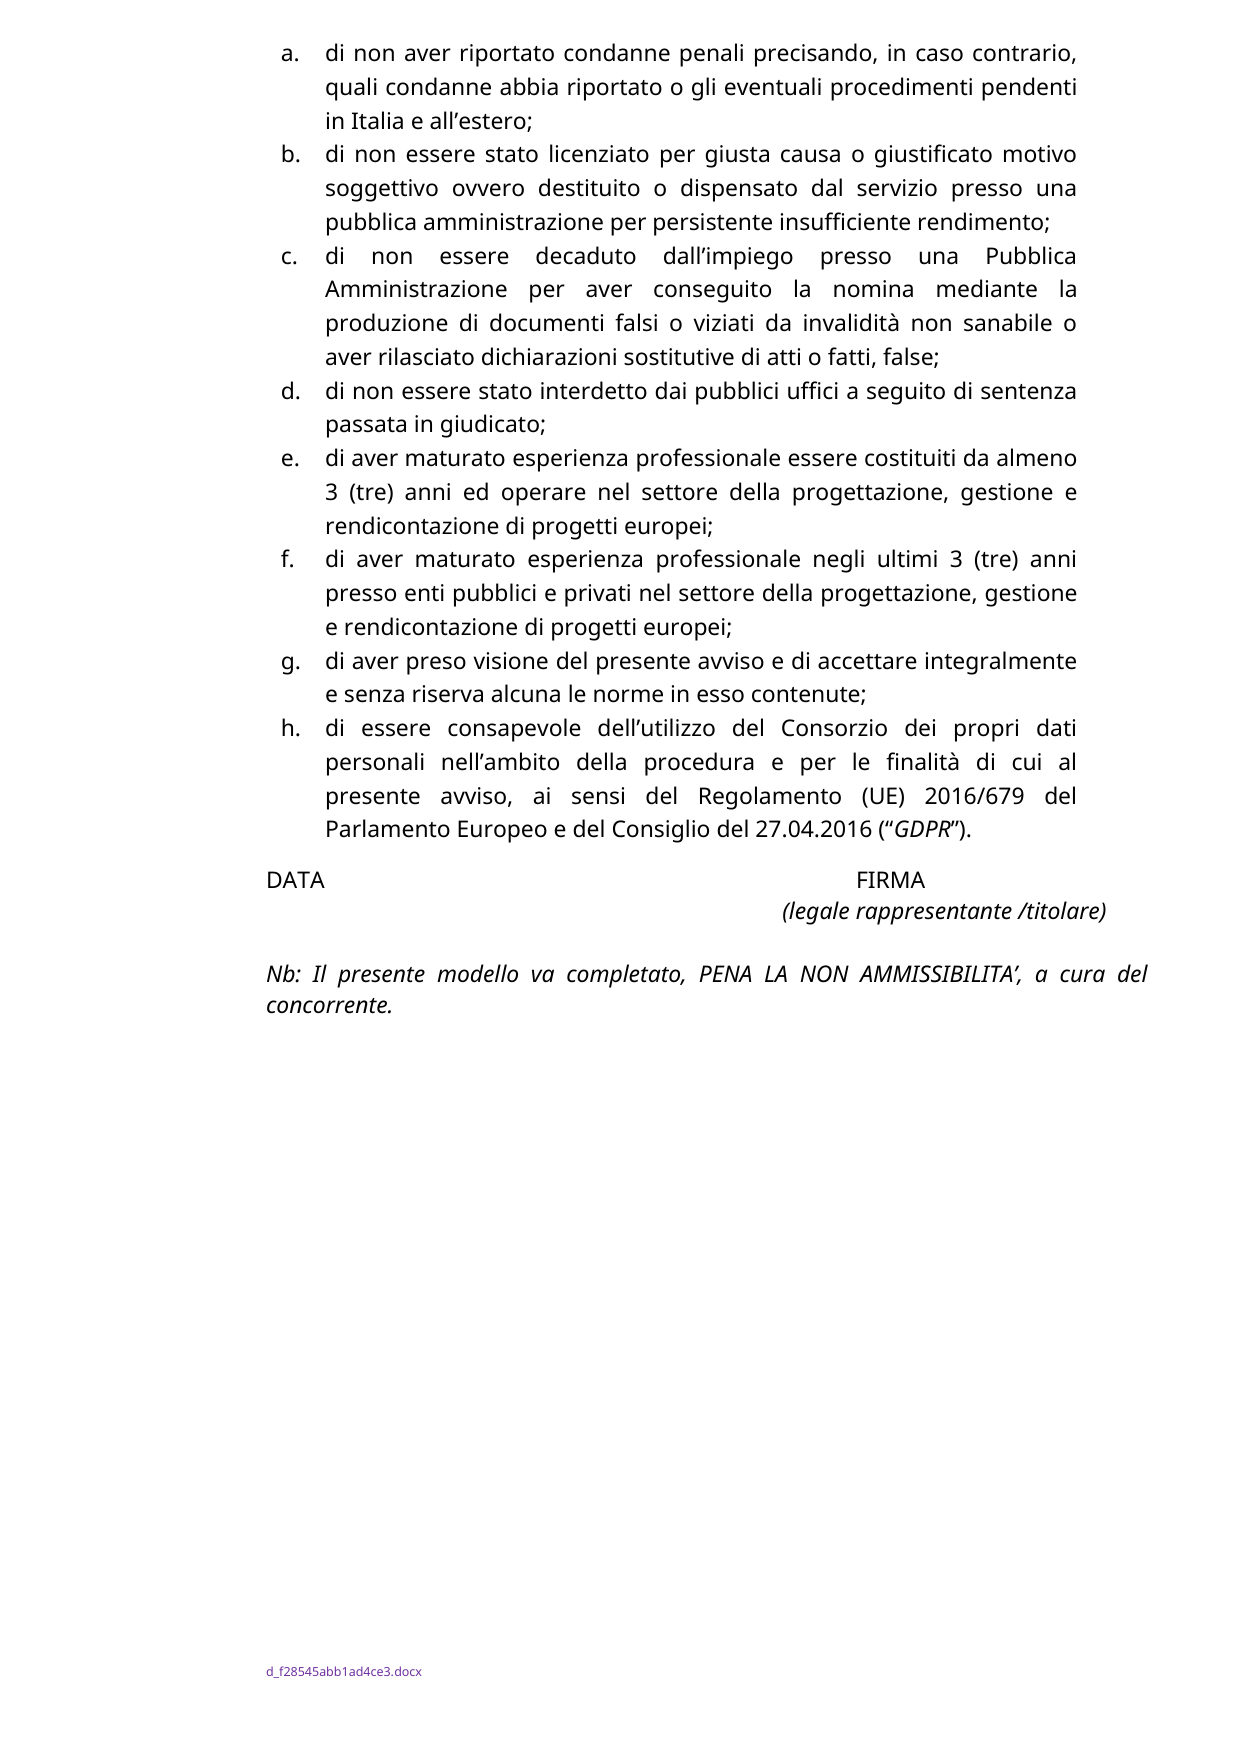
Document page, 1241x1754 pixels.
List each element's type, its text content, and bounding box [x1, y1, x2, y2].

list di aver maturato esperienza professionale negli ultimi 3 (tre) anni presso enti pubblici e privati nel settore della progettazione, gestione e rendicontazione di progetti europei; [281, 543, 1078, 642]
list di non essere decaduto dall’impiego presso una Pubblica Amministrazione per aver conseguito la nomina mediante la produzione di documenti falsi o viziati da invalidità non sanabile o aver rilasciato dichiarazioni sostitutive di atti o fatti, false; [281, 240, 1078, 372]
text Nb: Il presente modello va completato, PENA LA NON AMMISSIBILITA’, a cura del concorrente. [266, 958, 1152, 1020]
list di essere consapevole dell’utilizzo del Consorzio dei propri dati personali nell’ambito della procedura e per le finalità di cui al presente avviso, ai sensi del Regolamento (UE) 2016/679 del Parlamento Europeo e del Consiglio del 27.04.2016 (“GDPR”). [281, 712, 1078, 845]
list di aver preso visione del presente avviso e di accettare integralmente e senza riserva alcuna le norme in esso contenute; [281, 645, 1078, 710]
list di non essere stato licenziato per giusta causa o giustificato motivo soggettivo ovvero destituito o dispensato dal servizio presso una pubblica amministrazione per persistente insufficiente rendimento; [281, 138, 1078, 237]
list di aver maturato esperienza professionale essere costituiti da almeno 3 (tre) anni ed operare nel settore della progettazione, gestione e rendicontazione di progetti europei; [281, 442, 1078, 541]
text DATA FIRMA [266, 864, 1152, 895]
text (legale rappresentante /titolare) [708, 895, 1152, 926]
list di non essere stato interdetto dai pubblici uffici a seguito di sentenza passata in giudicato; [281, 375, 1078, 440]
list di non aver riportato condanne penali precisando, in caso contrario, quali condanne abbia riportato o gli eventuali procedimenti pendenti in Italia e all’estero; [281, 37, 1078, 136]
